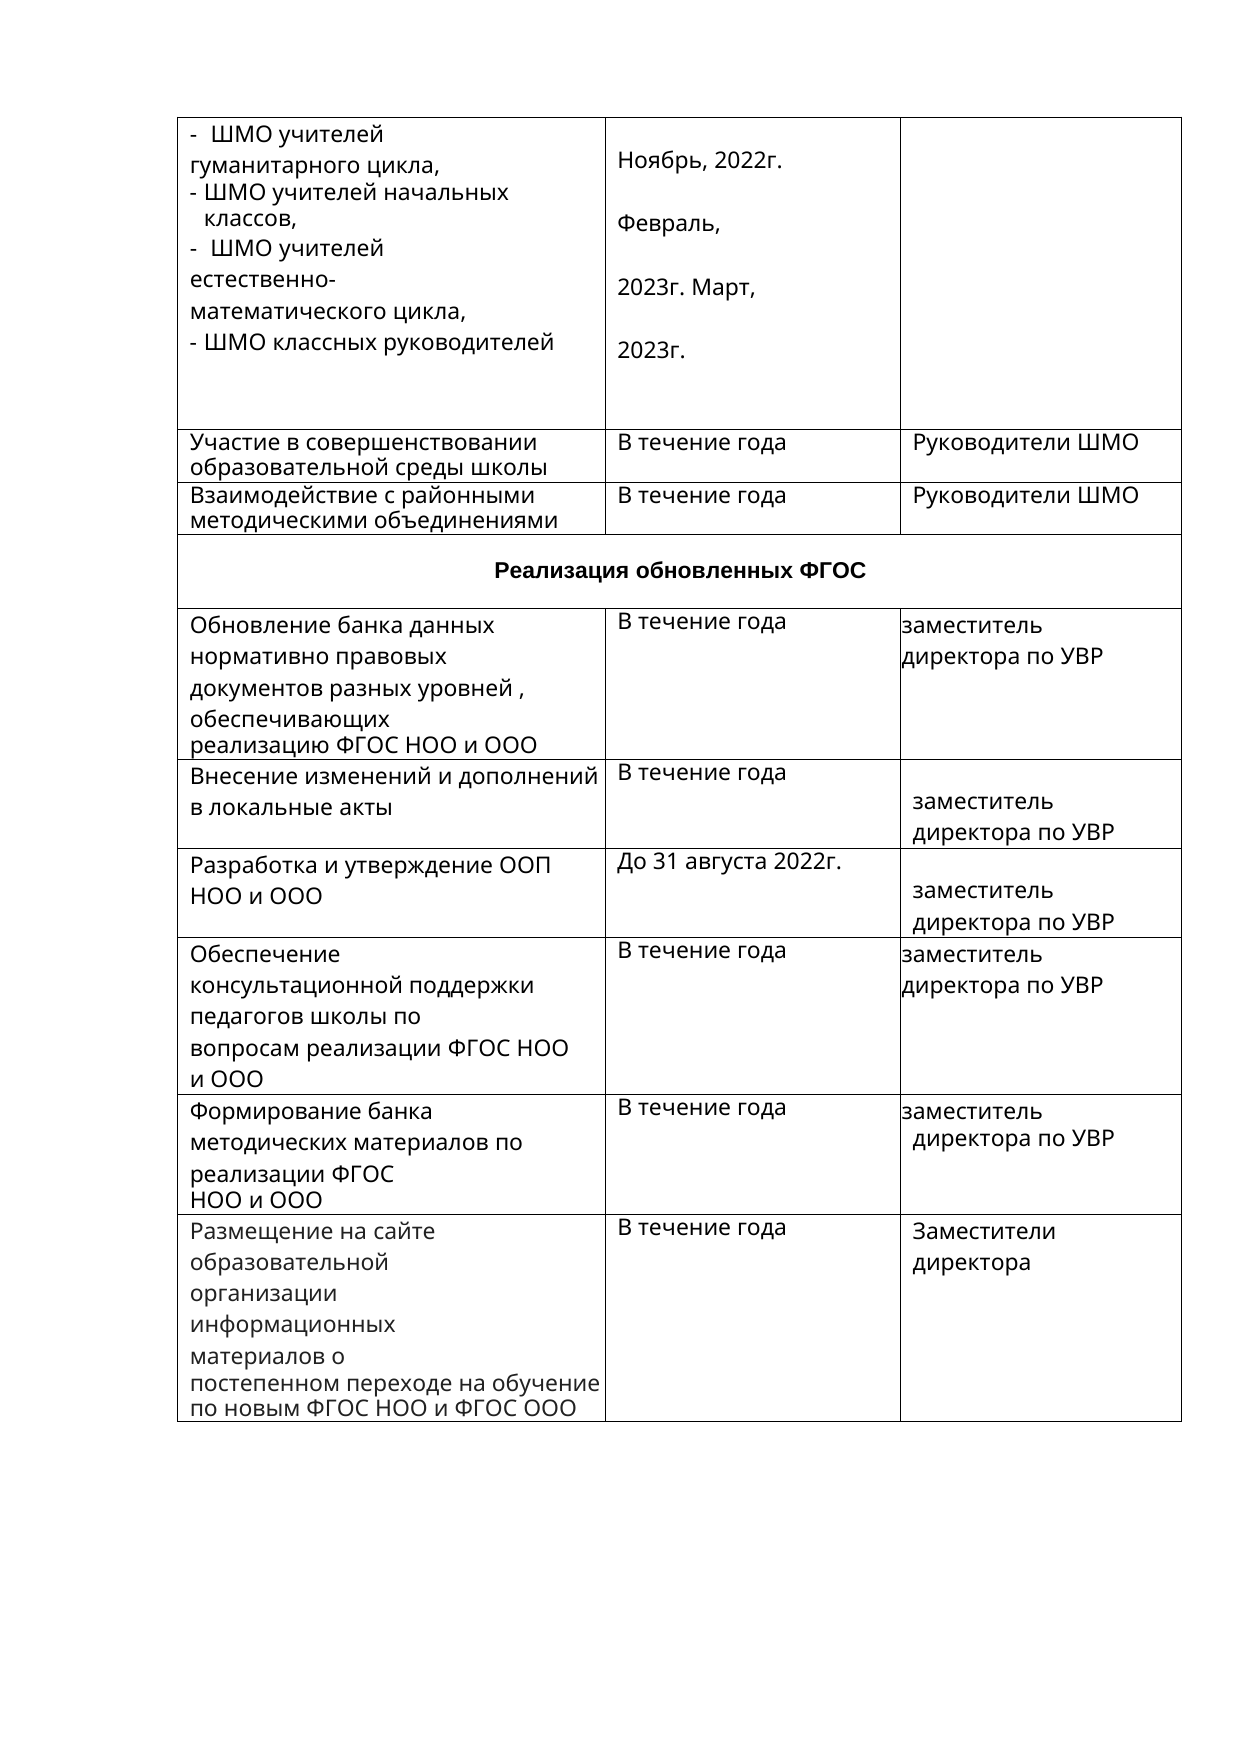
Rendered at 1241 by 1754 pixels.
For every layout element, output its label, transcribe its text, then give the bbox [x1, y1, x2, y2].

table_header ШМО учителей гуманитарного цикла, ШМО учителей начальных классов, ШМО учителей естественно- математического цикла, ШМО классных руководителей [178, 118, 605, 429]
table_cell В течение года [606, 483, 900, 534]
table_cell Реализация обновленных ФГОС [178, 535, 1181, 608]
table_cell заместитель директора по УВР [901, 609, 1181, 758]
table_cell Заместители директора [901, 1215, 1181, 1421]
table_cell Размещение на сайте образовательной организации информационных материалов о постепенном переходе на обучение по новым ФГОС НОО и ФГОС ООО [178, 1215, 605, 1421]
table_cell Обеспечение консультационной поддержки педагогов школы по вопросам реализации ФГОС НОО и ООО [178, 938, 605, 1094]
table_cell Руководители ШМО [901, 483, 1181, 534]
table_header Ноябрь, 2022г. Февраль, 2023г. Март, 2023г. [606, 118, 900, 429]
table_cell В течение года [606, 430, 900, 482]
table_cell Взаимодействие с районными методическими объединениями [178, 483, 605, 534]
table_cell Разработка и утверждение ООП НОО и ООО [178, 849, 605, 937]
table_header [901, 118, 1181, 429]
table_cell заместитель директора по УВР [901, 849, 1181, 937]
table_cell В течение года [606, 1215, 900, 1421]
table_cell заместитель директора по УВР [901, 760, 1181, 847]
table_cell Внесение изменений и дополнений в локальные акты [178, 760, 605, 847]
table_cell В течение года [606, 1095, 900, 1213]
table_cell Участие в совершенствовании образовательной среды школы [178, 430, 605, 482]
table_cell заместитель директора по УВР [901, 1095, 1181, 1213]
table_cell Формирование банка методических материалов по реализации ФГОС НОО и ООО [178, 1095, 605, 1213]
table_cell В течение года [606, 609, 900, 758]
table_cell В течение года [606, 760, 900, 847]
table_cell В течение года [606, 938, 900, 1094]
table_cell До 31 августа 2022г. [606, 849, 900, 937]
table_cell Руководители ШМО [901, 430, 1181, 482]
table_cell заместитель директора по УВР [901, 938, 1181, 1094]
table_cell Обновление банка данных нормативно правовых документов разных уровней , обеспечивающих реализацию ФГОС НОО и ООО [178, 609, 605, 758]
